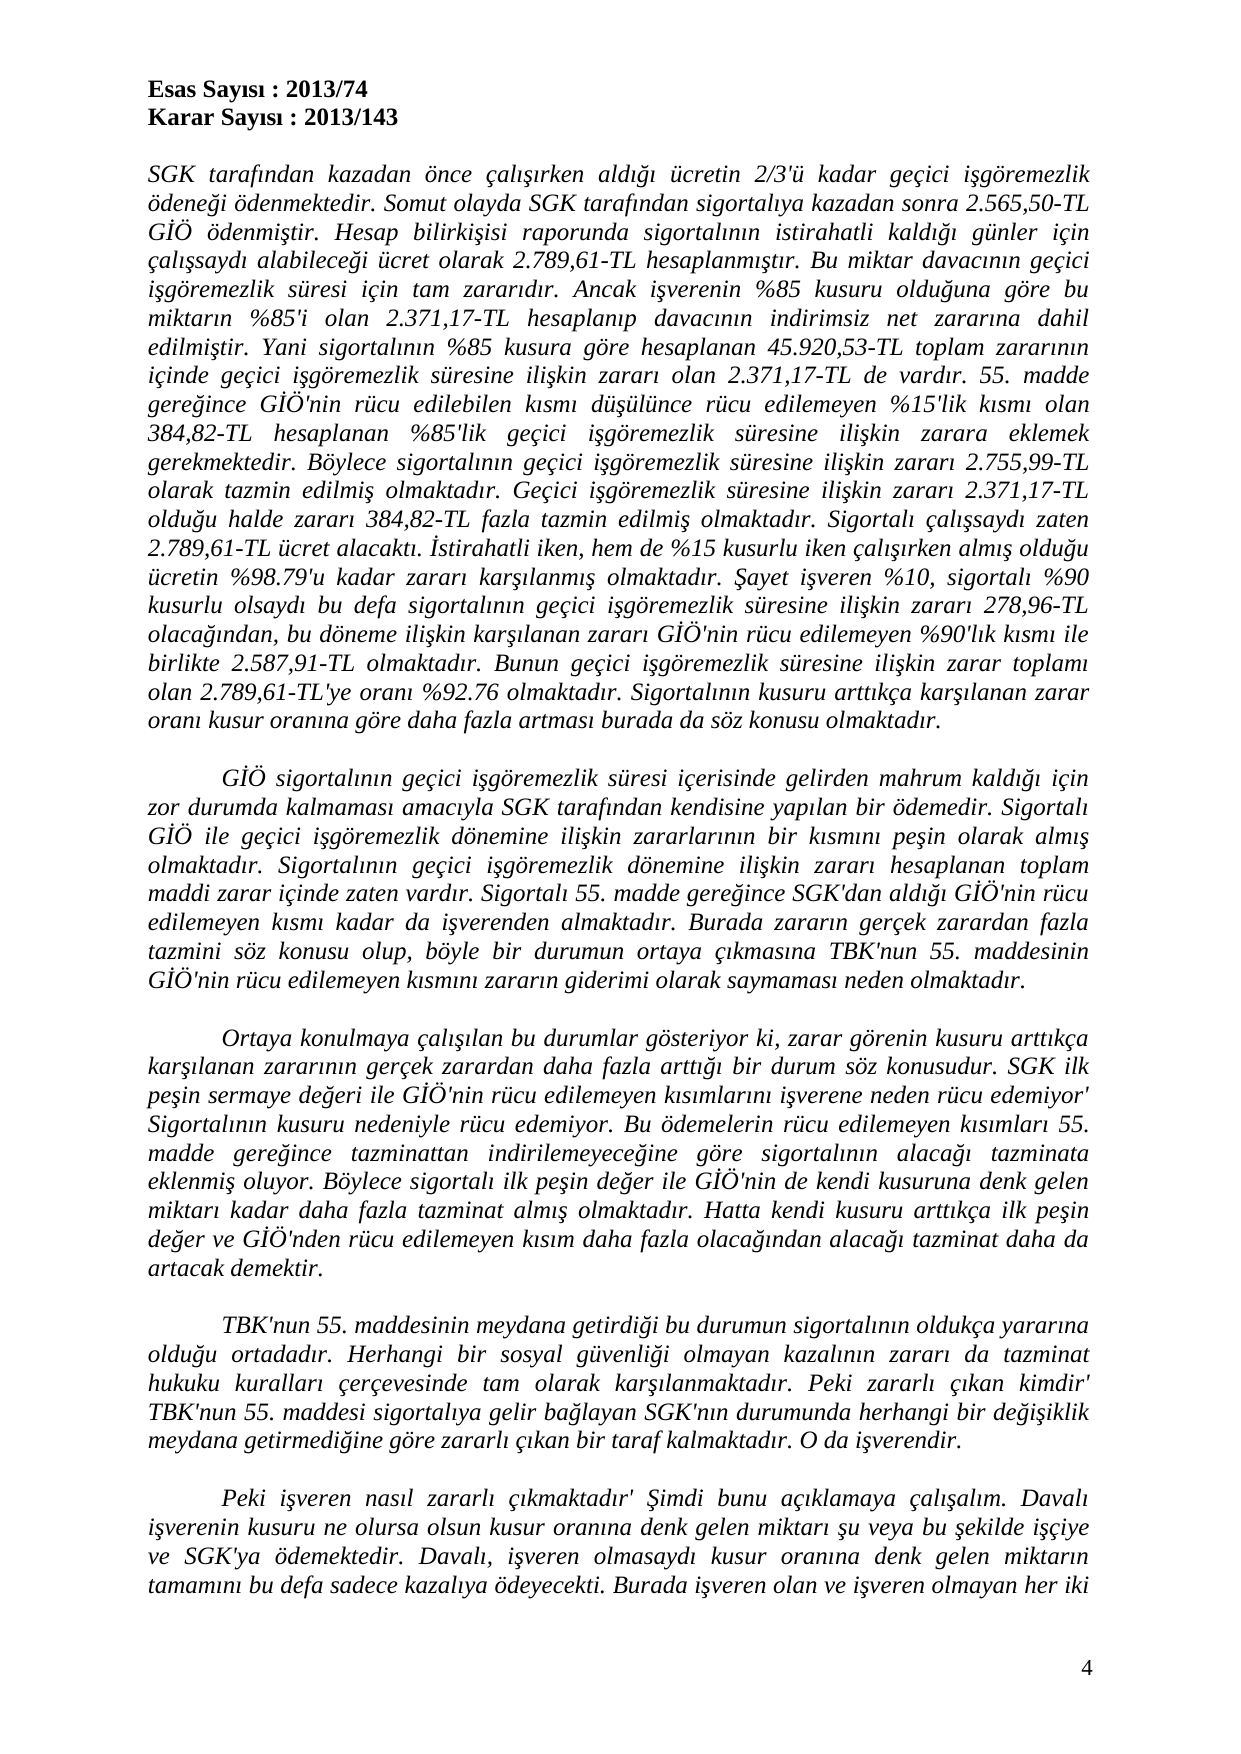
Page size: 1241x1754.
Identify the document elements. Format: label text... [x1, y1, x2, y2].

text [148, 159, 1093, 734]
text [148, 1483, 1093, 1598]
text GİÖ sigortalının geçici işgöremezlik süresi içerisinde gelirden mahrum kaldığı için zor durumda kalmaması amacıyla SGK tarafından kendisine yapılan bir ödemedir. Sigortalı GİÖ ile geçici işgöremezlik dönemine ilişkin zararlarının bir kısmını peşin olarak almış olmaktadır. Sigortalının geçici işgöremezlik dönemine ilişkin zararı hesaplanan toplam maddi zarar içinde zaten vardır. Sigortalı 55. madde gereğince SGK'dan aldığı GİÖ'nin rücu edilemeyen kısmı kadar da işverenden almaktadır. Burada zararın gerçek zarardan fazla tazmini söz konusu olup, böyle bir durumun ortaya çıkmasına TBK'nun 55. maddesinin GİÖ'nin rücu edilemeyen kısmını zararın giderimi olarak saymaması neden olmaktadır. [148, 763, 1093, 993]
text Ortaya konulmaya çalışılan bu durumlar gösteriyor ki, zarar görenin kusuru arttıkça karşılanan zararının gerçek zarardan daha fazla arttığı bir durum söz konusudur. SGK ilk peşin sermaye değeri ile GİÖ'nin rücu edilemeyen kısımlarını işverene neden rücu edemiyor' Sigortalının kusuru nedeniyle rücu edemiyor. Bu ödemelerin rücu edilemeyen kısımları 55. madde gereğince tazminattan indirilemeyeceğine göre sigortalının alacağı tazminata eklenmiş oluyor. Böylece sigortalı ilk peşin değer ile GİÖ'nin de kendi kusuruna denk gelen miktarı kadar daha fazla tazminat almış olmaktadır. Hatta kendi kusuru arttıkça ilk peşin değer ve GİÖ'nden rücu edilemeyen kısım daha fazla olacağından alacağı tazminat daha da artacak demektir. [148, 1023, 1093, 1281]
text TBK'nun 55. maddesinin meydana getirdiği bu durumun sigortalının oldukça yararına olduğu ortadadır. Herhangi bir sosyal güvenliği olmayan kazalının zararı da tazminat hukuku kuralları çerçevesinde tam olarak karşılanmaktadır. Peki zararlı çıkan kimdir' TBK'nun 55. maddesi sigortalıya gelir bağlayan SGK'nın durumunda herhangi bir değişiklik meydana getirmediğine göre zararlı çıkan bir taraf kalmaktadır. O da işverendir. [148, 1311, 1093, 1454]
